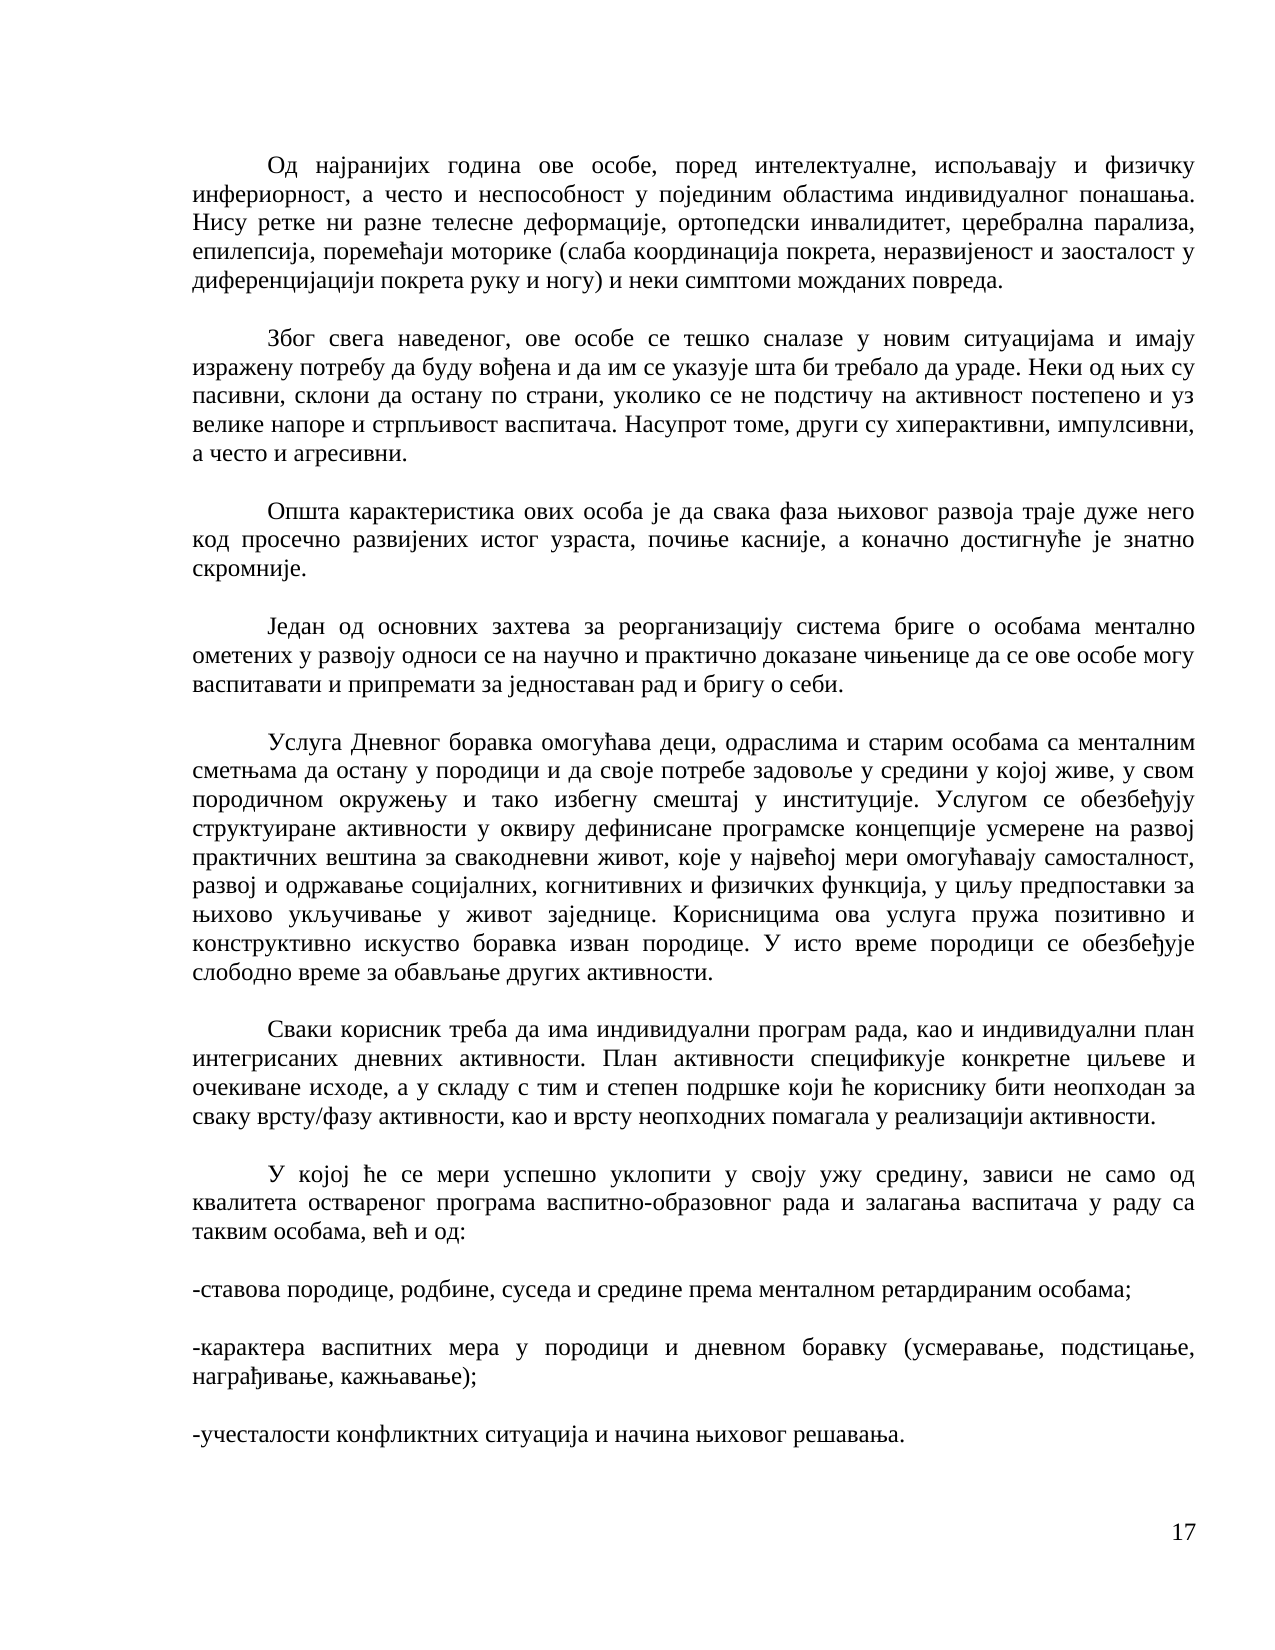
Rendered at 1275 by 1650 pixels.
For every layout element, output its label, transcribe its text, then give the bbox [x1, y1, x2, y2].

text У којој ће се мери успешно уклопити у своју ужу средину, зависи не само од квалитета оствареног програма васпитно-образовног рада и залагања васпитача у раду са таквим особама, већ и од: [192, 1159, 1196, 1245]
text Услуга Дневног боравка омогућава деци, одраслима и старим особама са менталним сметњама да остану у породици и да своје потребе задовоље у средини у којој живе, у свом породичном окружењу и тако избегну смештај у институције. Услугом се обезбеђују структуиране активности у оквиру дефинисане програмске концепције усмерене на развој практичних вештина за свакодневни живот, које у највећој мери омогућавају самосталност, развој и одржавање социјалних, когнитивних и физичких функција, у циљу предпоставки за њихово укључивање у живот заједнице. Корисницима ова услуга пружа позитивно и конструктивно искуство боравка изван породице. У исто време породици се обезбеђује слободно време за обављање других активности. [192, 727, 1196, 985]
text Од најранијих година ове особе, поред интелектуалне, испољавају и физичку инфериорност, а често и неспособност у појединим областима индивидуалног понашања. Нису ретке ни разне телесне деформације, ортопедски инвалидитет, церебрална парализа, епилепсија, поремећаји моторике (слаба координација покрета, неразвијеност и заосталост у диференцијацији покрета руку и ногу) и неки симптоми можданих повреда. [192, 150, 1196, 294]
text -карактера васпитних мера у породици и дневном боравку (усмеравање, подстицање, награђивање, кажњавање); [192, 1332, 1196, 1389]
text -учесталости конфликтних ситуација и начина њиховог решавања. [192, 1419, 1196, 1447]
text Због свега наведеног, ове особе се тешко сналазе у новим ситуацијама и имају изражену потребу да буду вођена и да им се указује шта би требало да ураде. Неки од њих су пасивни, склони да остану по страни, уколико се не подстичу на активност постепено и уз велике напоре и стрпљивост васпитача. Насупрот томе, други су хиперактивни, импулсивни, а често и агресивни. [192, 323, 1196, 467]
text Један од основних захтева за реорганизацију система бриге о особама ментално ометених у развоју односи се на научно и практично доказане чињенице да се ове особе могу васпитавати и припремати за једноставан рад и бригу о себи. [192, 611, 1196, 697]
text Сваки корисник треба да има индивидуални програм рада, као и индивидуални план интегрисаних дневних активности. План активности спецификује конкретне циљеве и очекиване исходе, а у складу с тим и степен подршке који ће кориснику бити неопходан за сваку врсту/фазу активности, као и врсту неопходних помагала у реализацији активности. [192, 1014, 1196, 1129]
text -ставова породице, родбине, суседа и средине према менталном ретардираним особама; [192, 1274, 1196, 1303]
text Општа карактеристика ових особа је да свака фаза њиховог развоја траје дуже него код просечно развијених истог узраста, почиње касније, а коначно достигнуће је знатно скромније. [192, 496, 1196, 582]
